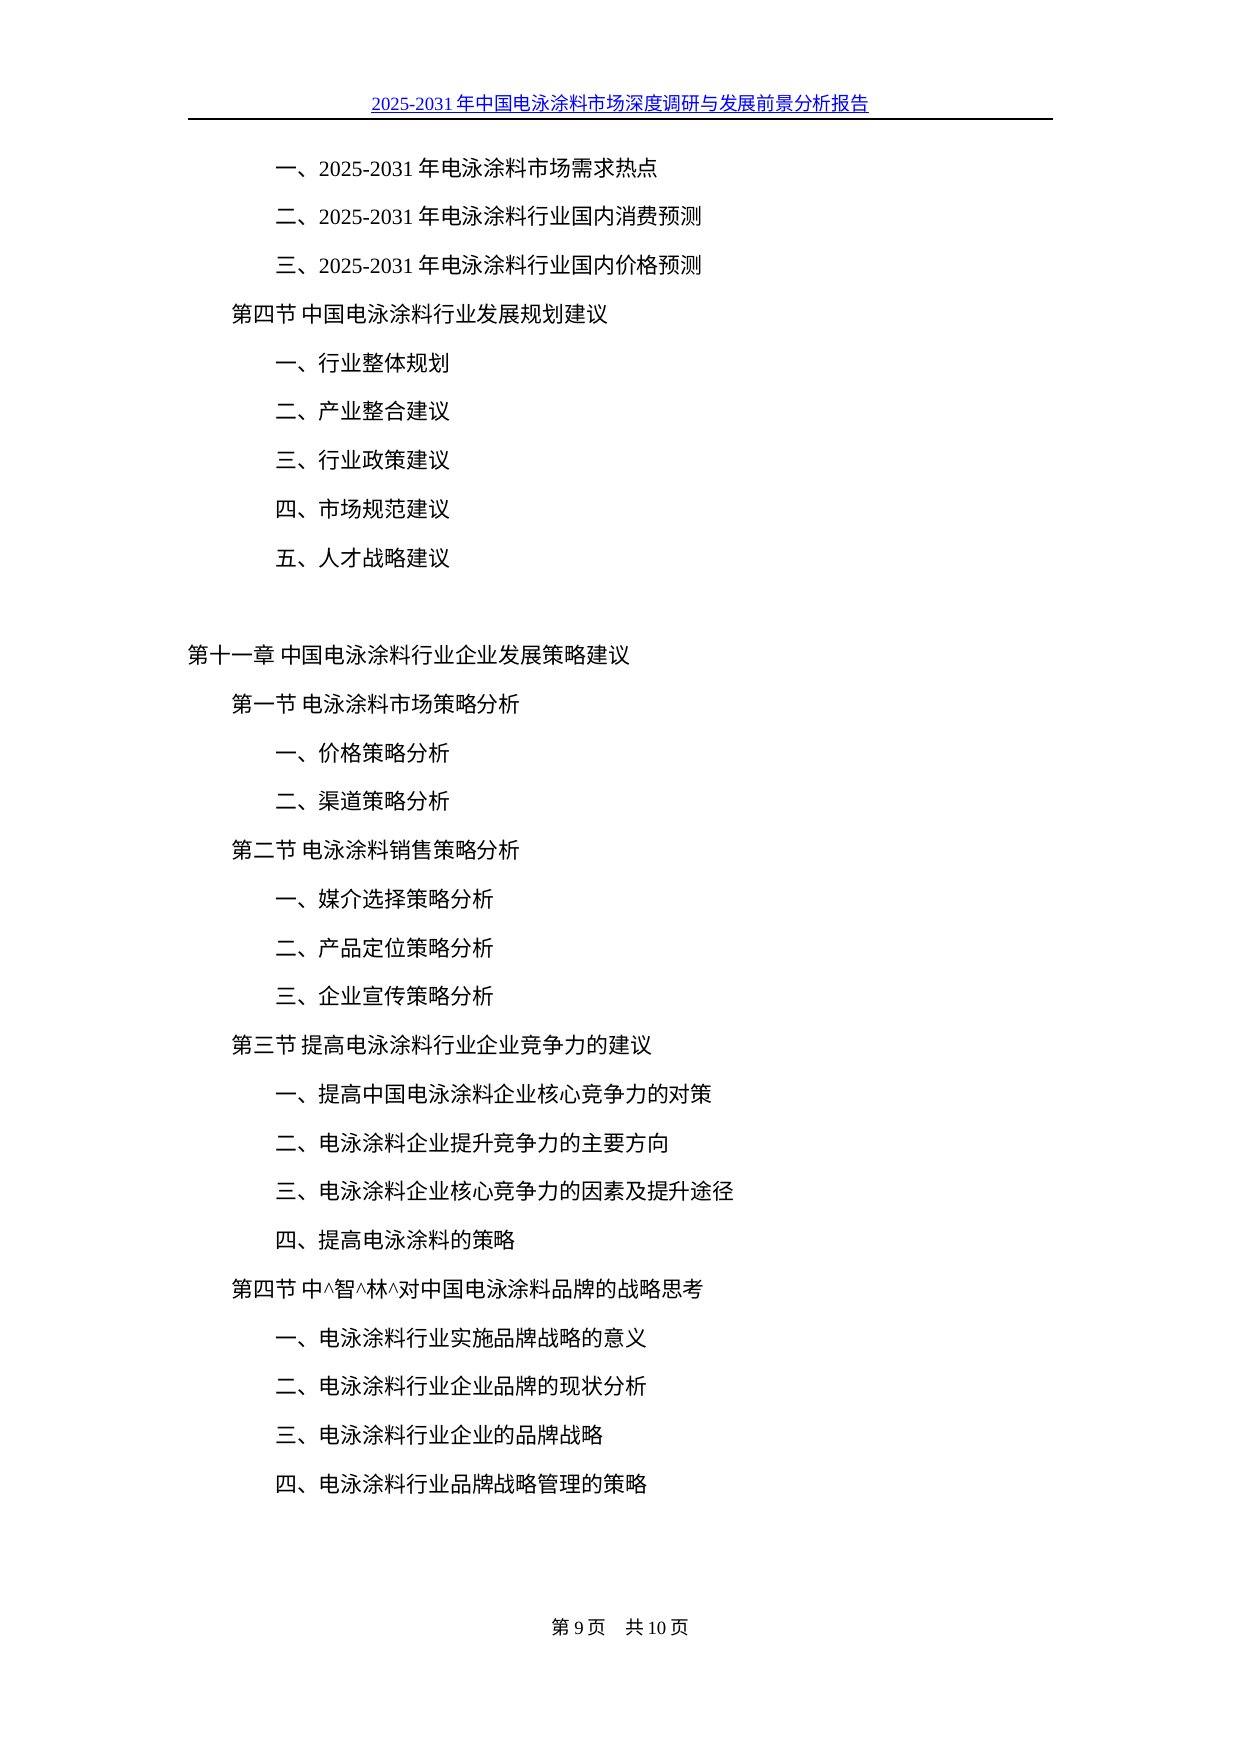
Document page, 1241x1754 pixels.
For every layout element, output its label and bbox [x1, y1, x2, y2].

text [187, 150, 1053, 1499]
